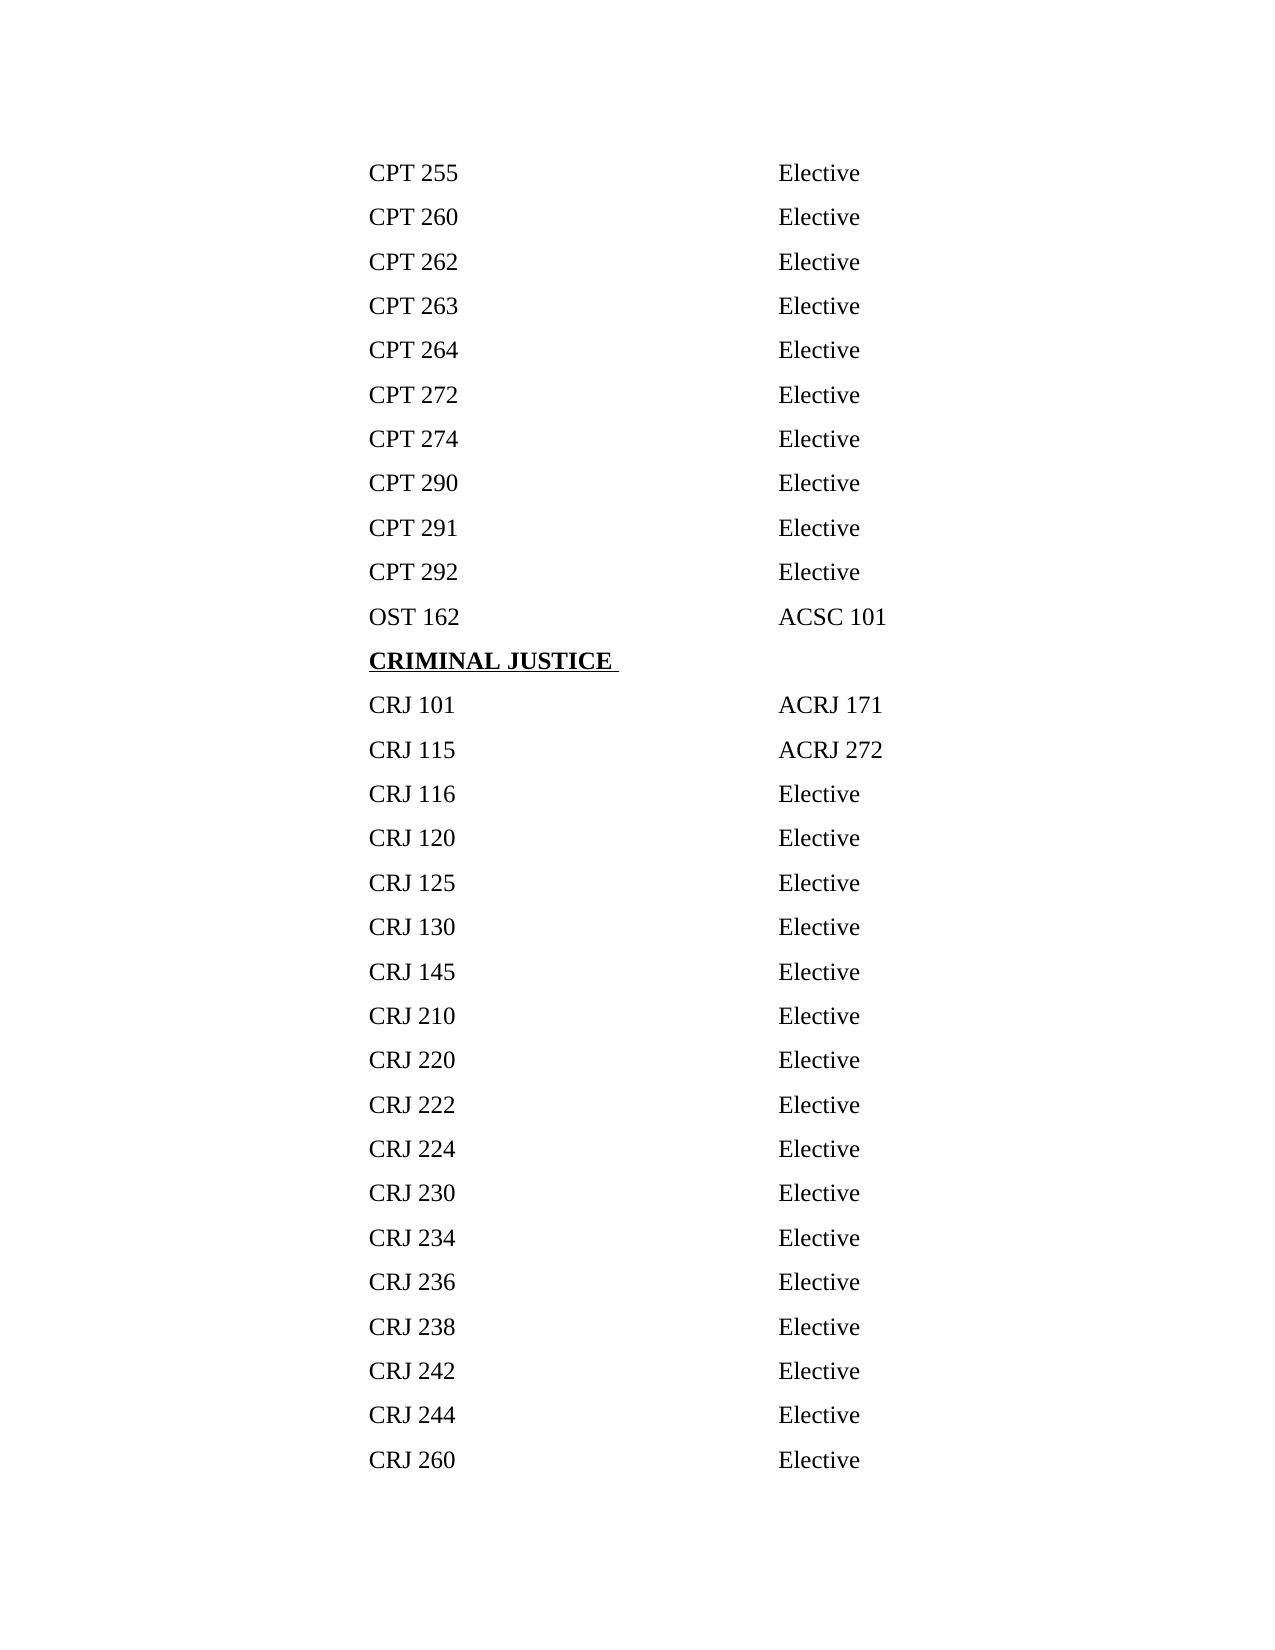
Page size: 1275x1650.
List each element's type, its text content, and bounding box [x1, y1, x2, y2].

table_cell CPT 291 [361, 505, 770, 549]
table_cell Elective [770, 283, 914, 327]
table_cell Elective [770, 416, 914, 461]
table_cell CRJ 224 [361, 1126, 770, 1171]
table_cell Elective [770, 1348, 914, 1392]
table_cell CRIMINAL JUSTICE [361, 638, 914, 682]
table_cell ACSC 101 [770, 594, 914, 638]
table_cell CPT 272 [361, 372, 770, 416]
table_cell Elective [770, 194, 914, 239]
table_cell CRJ 222 [361, 1082, 770, 1126]
table_cell Elective [770, 1171, 914, 1215]
table_cell CRJ 210 [361, 993, 770, 1037]
table_cell CRJ 234 [361, 1215, 770, 1259]
table_cell CRJ 260 [361, 1437, 770, 1481]
table_cell Elective [770, 372, 914, 416]
table_cell Elective [770, 328, 914, 372]
table_cell CRJ 230 [361, 1171, 770, 1215]
table_cell CPT 292 [361, 549, 770, 594]
table_cell CRJ 115 [361, 727, 770, 771]
table_cell CPT 290 [361, 461, 770, 505]
table_cell Elective [770, 1126, 914, 1171]
table_cell CRJ 236 [361, 1259, 770, 1304]
table_cell Elective [770, 1082, 914, 1126]
table_cell Elective [770, 771, 914, 816]
table_cell Elective [770, 1215, 914, 1259]
table_cell Elective [770, 993, 914, 1037]
table_cell Elective [770, 239, 914, 283]
table_cell CRJ 101 [361, 683, 770, 727]
table_cell Elective [770, 816, 914, 860]
table_cell CPT 262 [361, 239, 770, 283]
table_cell CRJ 238 [361, 1304, 770, 1348]
table_cell Elective [770, 150, 914, 194]
table_cell Elective [770, 505, 914, 549]
table_cell CPT 274 [361, 416, 770, 461]
table_cell CRJ 116 [361, 771, 770, 816]
table_cell CRJ 130 [361, 904, 770, 949]
table_cell CRJ 125 [361, 860, 770, 904]
table_cell Elective [770, 549, 914, 594]
table_cell OST 162 [361, 594, 770, 638]
table_cell CRJ 145 [361, 949, 770, 993]
table_cell CRJ 242 [361, 1348, 770, 1392]
table_cell Elective [770, 1304, 914, 1348]
table_cell Elective [770, 860, 914, 904]
table_cell CPT 260 [361, 194, 770, 239]
table_cell Elective [770, 904, 914, 949]
table_cell Elective [770, 1393, 914, 1437]
table_cell Elective [770, 949, 914, 993]
table_cell Elective [770, 1038, 914, 1082]
table_cell CPT 264 [361, 328, 770, 372]
table_cell ACRJ 171 [770, 683, 914, 727]
table_cell Elective [770, 461, 914, 505]
table_cell Elective [770, 1437, 914, 1481]
table_cell CRJ 244 [361, 1393, 770, 1437]
table_cell CRJ 220 [361, 1038, 770, 1082]
table_cell CRJ 120 [361, 816, 770, 860]
table_cell CPT 263 [361, 283, 770, 327]
table_cell ACRJ 272 [770, 727, 914, 771]
table_cell CPT 255 [361, 150, 770, 194]
table_cell Elective [770, 1259, 914, 1304]
